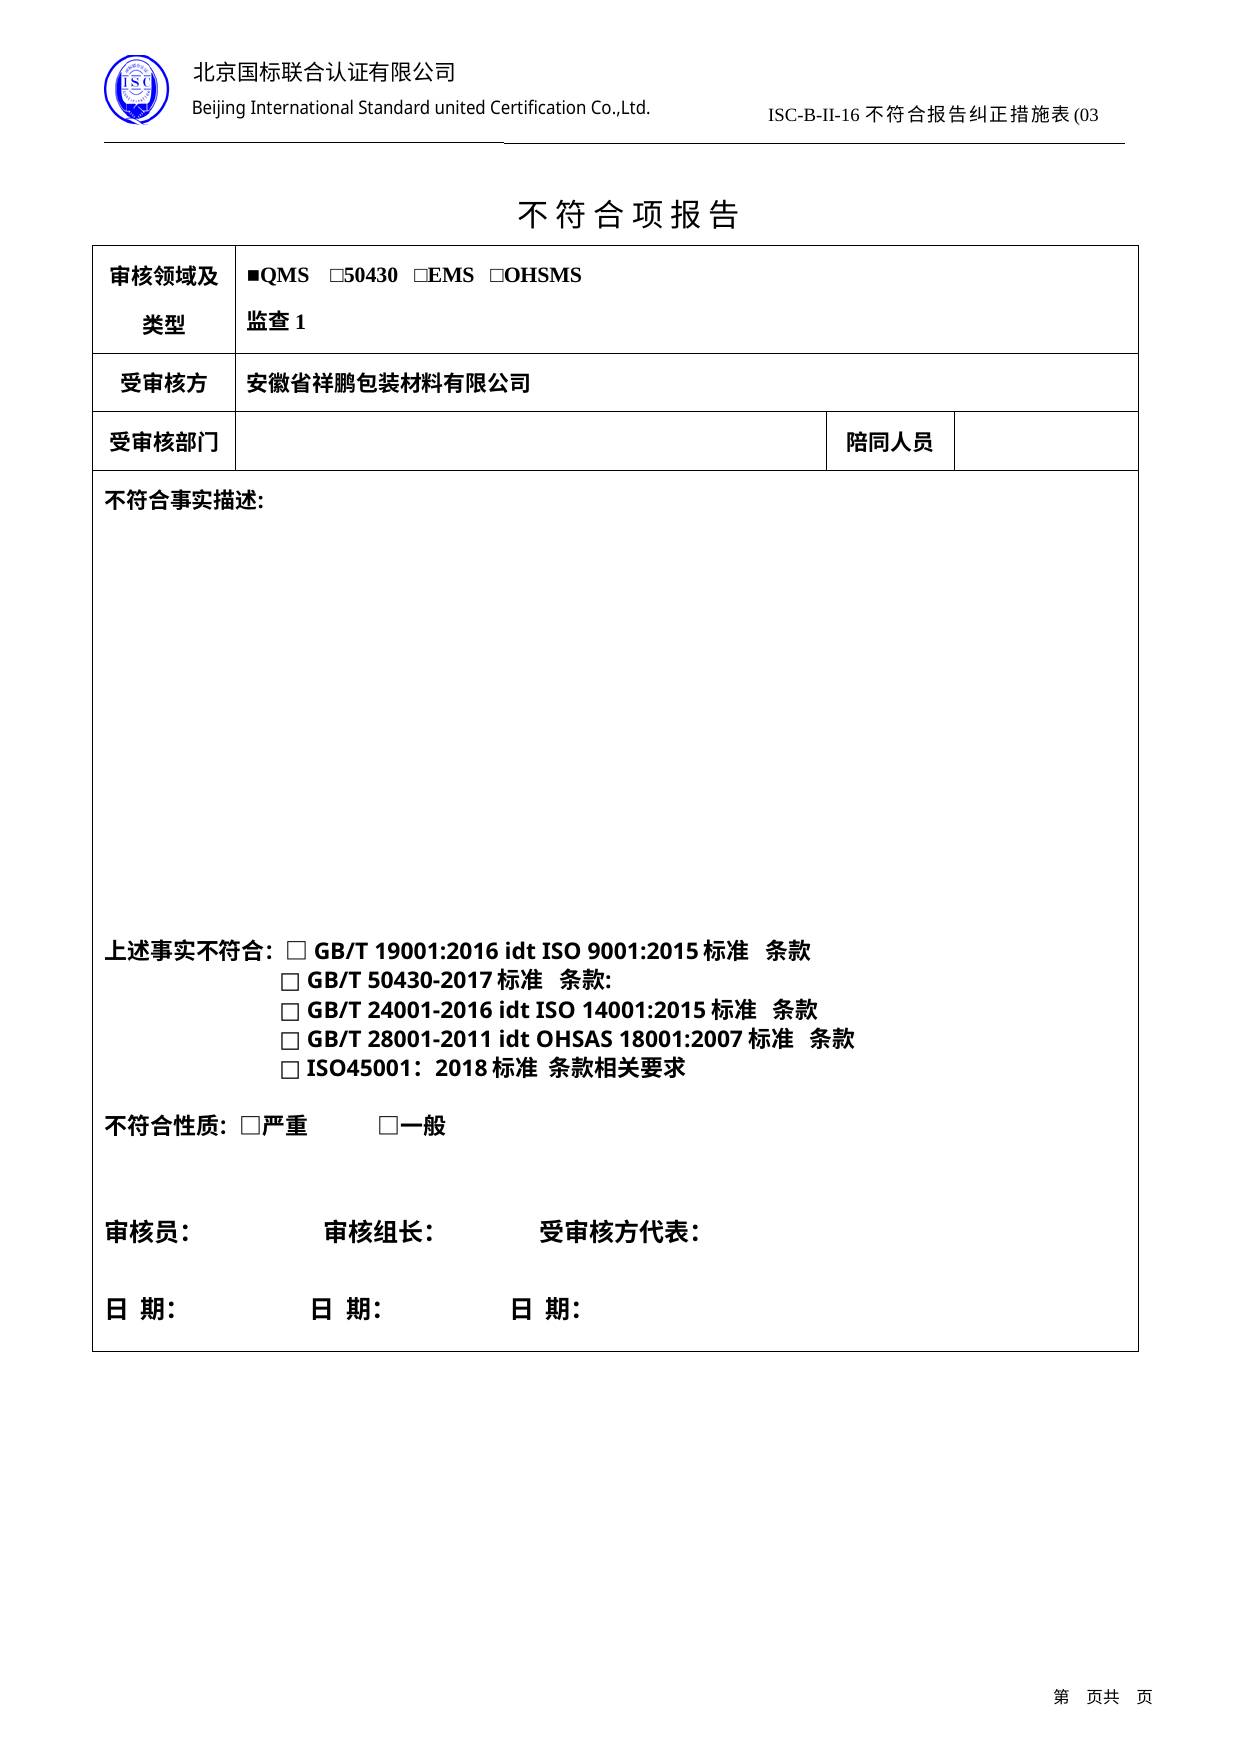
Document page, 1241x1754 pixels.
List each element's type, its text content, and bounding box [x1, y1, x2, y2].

table_header ■QMS □50430 □EMS □OHSMS 监查1 [236, 246, 1138, 352]
table_cell 安徽省祥鹏包装材料有限公司 [236, 354, 1138, 411]
text 不 符 合 项 报 告 [104, 180, 1153, 245]
table_cell [236, 412, 826, 469]
table_cell 不符合事实描述: 上述事实不符合：□ GB/T 19001:2016 idt ISO 9001:2015标准 条款 □ GB/T 50430-2017标准 条款: □ GB/T 24001-2016 idt ISO 14001:2015标准 条款 □ GB/T 28001-2011 idt OHSAS 18001:2007标准 条款 □ ISO45001：2018标准 条款相关要求 不符合性质：□严重 □一般 审核员： 审核组长： 受审核方代表： 日 期： 日 期： 日 期： [93, 471, 1138, 1351]
table_header 审核领域及类型 [93, 246, 235, 352]
picture [104, 55, 172, 124]
table_cell 受审核部门 [93, 412, 235, 469]
table_cell [955, 412, 1138, 469]
table_cell 受审核方 [93, 354, 235, 411]
table_cell 陪同人员 [827, 412, 954, 469]
